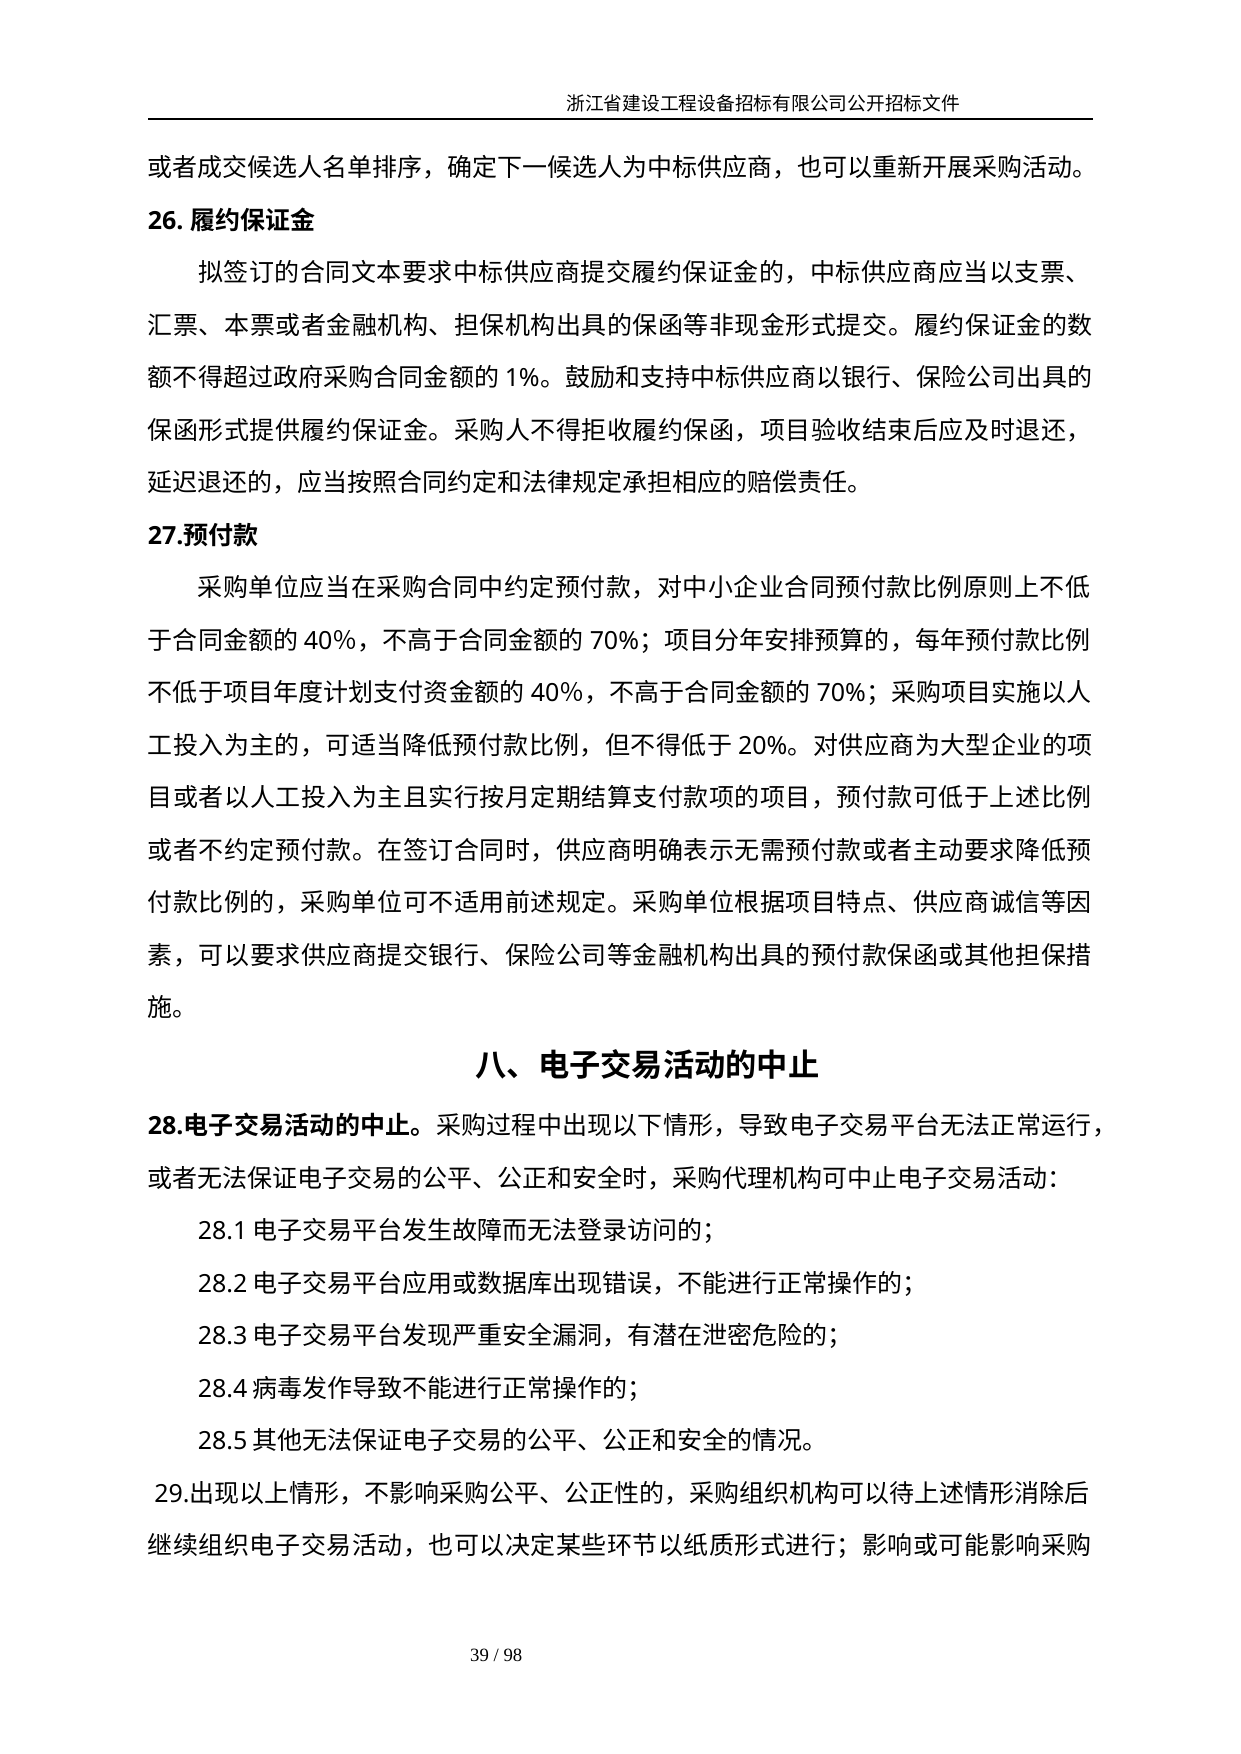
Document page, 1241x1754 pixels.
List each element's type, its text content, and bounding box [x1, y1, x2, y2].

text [148, 148, 1093, 184]
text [148, 1473, 1093, 1562]
text 28.5其他无法保证电子交易的公平、公正和安全的情况。 [148, 1421, 1093, 1457]
text 八、电子交易活动的中止 [148, 1040, 1093, 1085]
text 28.4病毒发作导致不能进行正常操作的； [148, 1368, 1093, 1404]
text 28.电子交易活动的中止。采购过程中出现以下情形，导致电子交易平台无法正常运行，或者无法保证电子交易的公平、公正和安全时，采购代理机构可中止电子交易活动： [148, 1106, 1093, 1194]
text 26. 履约保证金 [148, 200, 1093, 236]
text 拟签订的合同文本要求中标供应商提交履约保证金的，中标供应商应当以支票、汇票、本票或者金融机构、担保机构出具的保函等非现金形式提交。履约保证金的数额不得超过政府采购合同金额的1%。鼓励和支持中标供应商以银行、保险公司出具的保函形式提供履约保证金。采购人不得拒收履约保函，项目验收结束后应及时退还，延迟退还的，应当按照合同约定和法律规定承担相应的赔偿责任。 [148, 253, 1093, 499]
text 28.3电子交易平台发现严重安全漏洞，有潜在泄密危险的； [148, 1316, 1093, 1352]
subtitle 27.预付款 [148, 515, 1093, 551]
text 28.1电子交易平台发生故障而无法登录访问的； [148, 1211, 1093, 1247]
text 采购单位应当在采购合同中约定预付款，对中小企业合同预付款比例原则上不低于合同金额的40％，不高于合同金额的70%；项目分年安排预算的，每年预付款比例不低于项目年度计划支付资金额的40％，不高于合同金额的70%；采购项目实施以人工投入为主的，可适当降低预付款比例，但不得低于20%。对供应商为大型企业的项目或者以人工投入为主且实行按月定期结算支付款项的项目，预付款可低于上述比例或者不约定预付款。在签订合同时，供应商明确表示无需预付款或者主动要求降低预付款比例的，采购单位可不适用前述规定。采购单位根据项目特点、供应商诚信等因素，可以要求供应商提交银行、保险公司等金融机构出具的预付款保函或其他担保措施。 [148, 568, 1093, 1024]
text 28.2电子交易平台应用或数据库出现错误，不能进行正常操作的； [148, 1263, 1093, 1299]
